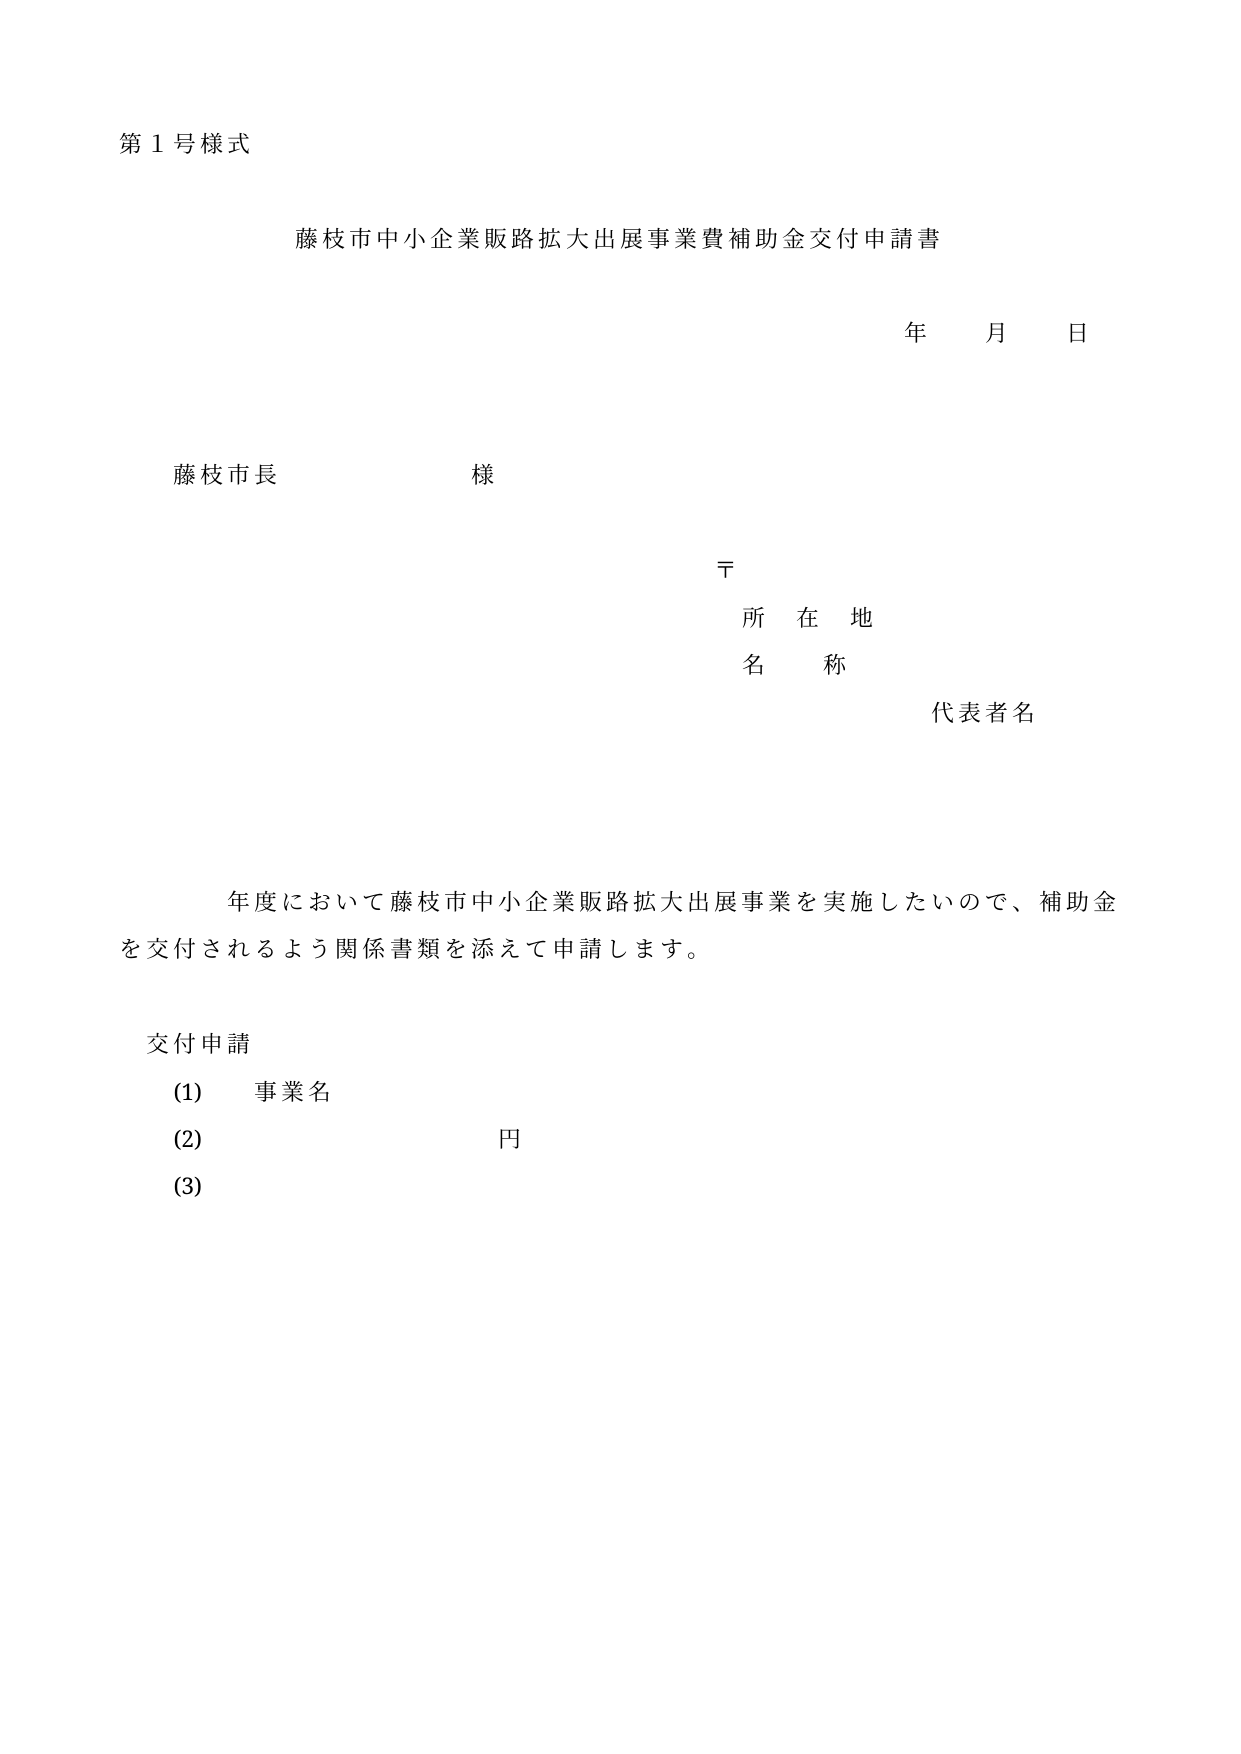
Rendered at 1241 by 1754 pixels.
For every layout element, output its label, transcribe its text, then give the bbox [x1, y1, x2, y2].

text 〒 [119, 545, 1121, 593]
text 代表者名 [119, 687, 1097, 735]
text 交付申請 [143, 1019, 1121, 1067]
text (2) 円 [143, 1114, 1121, 1161]
text 第１号様式 [119, 119, 1121, 166]
text 所 在 地 [119, 593, 1121, 640]
text (3) [143, 1161, 1121, 1209]
text 藤枝市中小企業販路拡大出展事業費補助金交付申請書 [119, 213, 1121, 261]
text 年 月 日 [119, 308, 1121, 356]
text 藤枝市長 様 [119, 450, 1121, 498]
text (1) 事業名 [143, 1067, 1121, 1114]
text 名 称 [119, 640, 1121, 687]
text 年度において藤枝市中小企業販路拡大出展事業を実施したいので、補助金を交付されるよう関係書類を添えて申請します。 [119, 877, 1121, 972]
